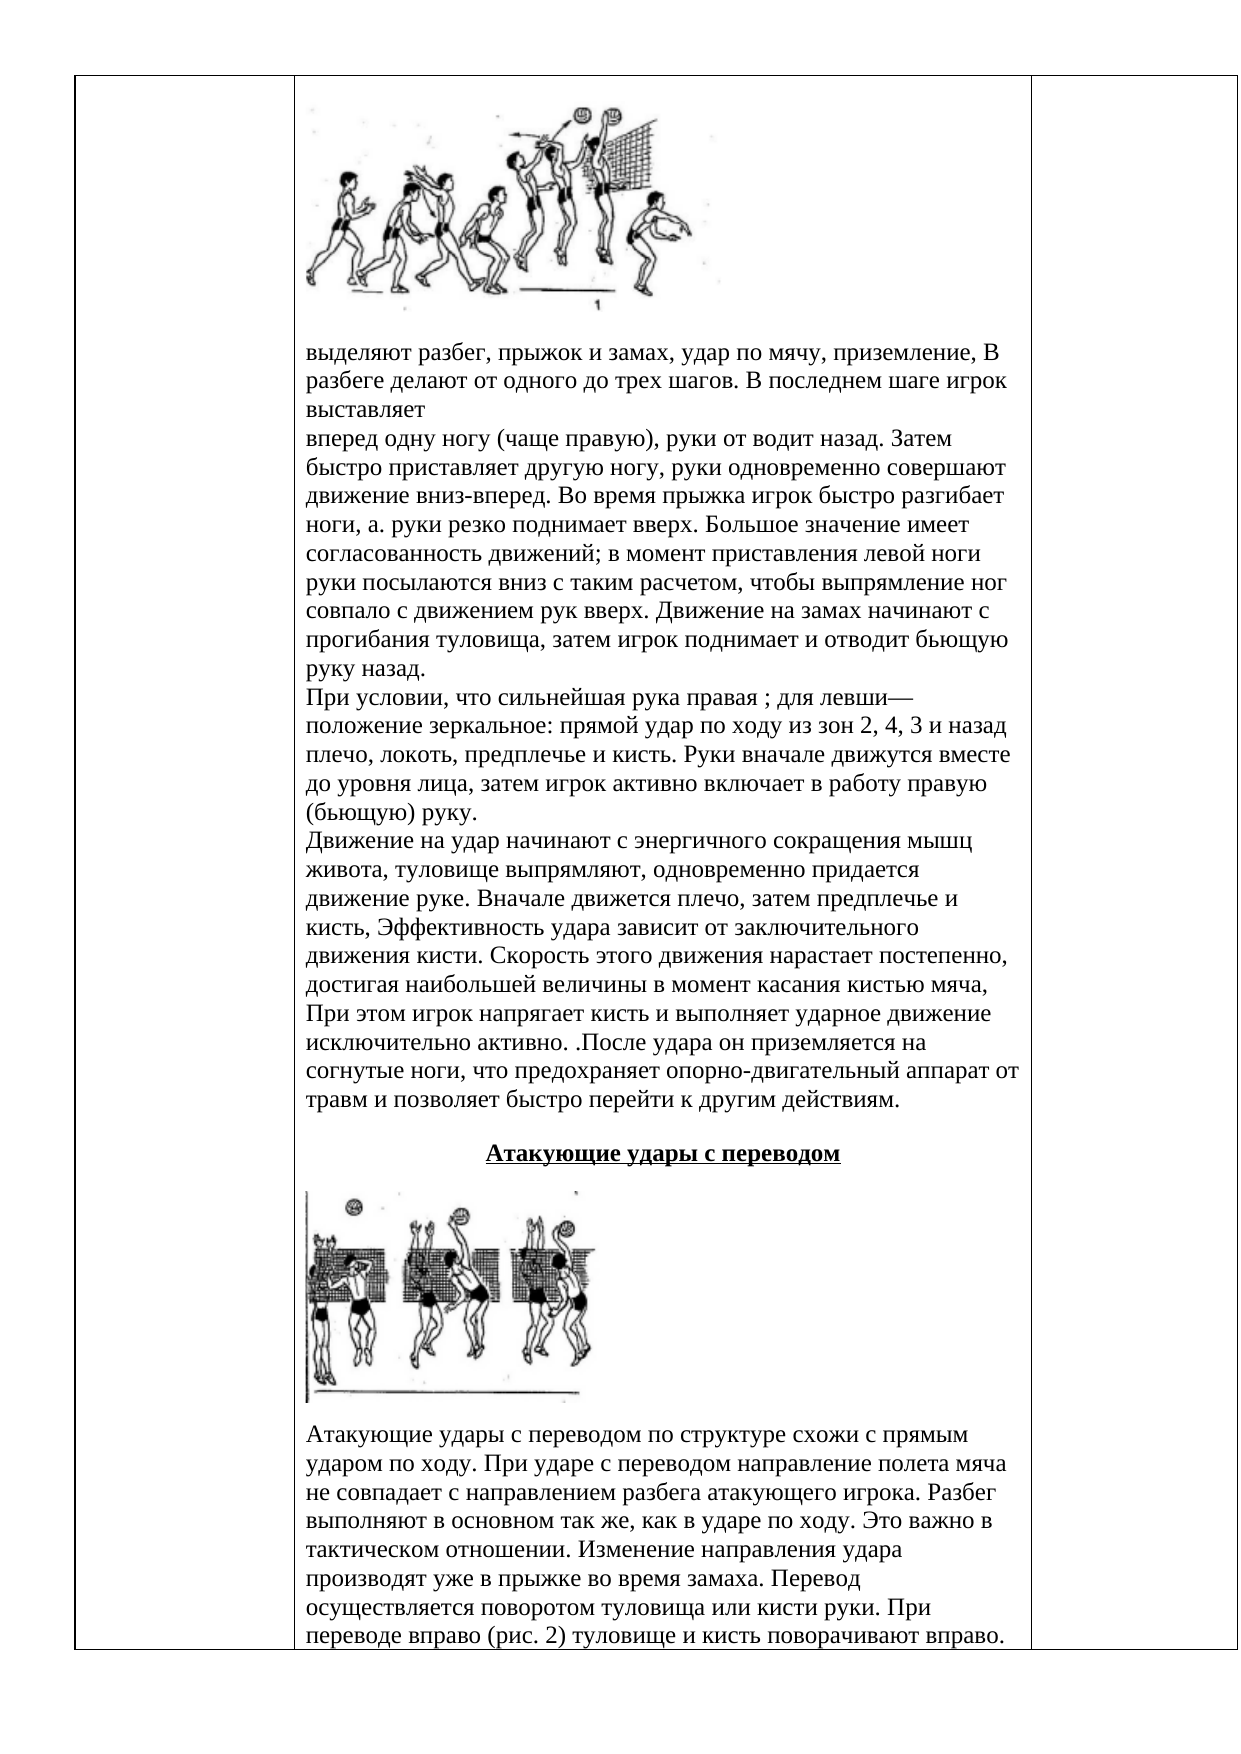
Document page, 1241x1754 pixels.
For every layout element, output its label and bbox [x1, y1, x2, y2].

picture [305, 101, 722, 312]
picture [305, 1191, 600, 1403]
table_cell [1032, 76, 1237, 1649]
table_cell [295, 76, 1031, 1649]
table_cell [76, 76, 294, 1649]
